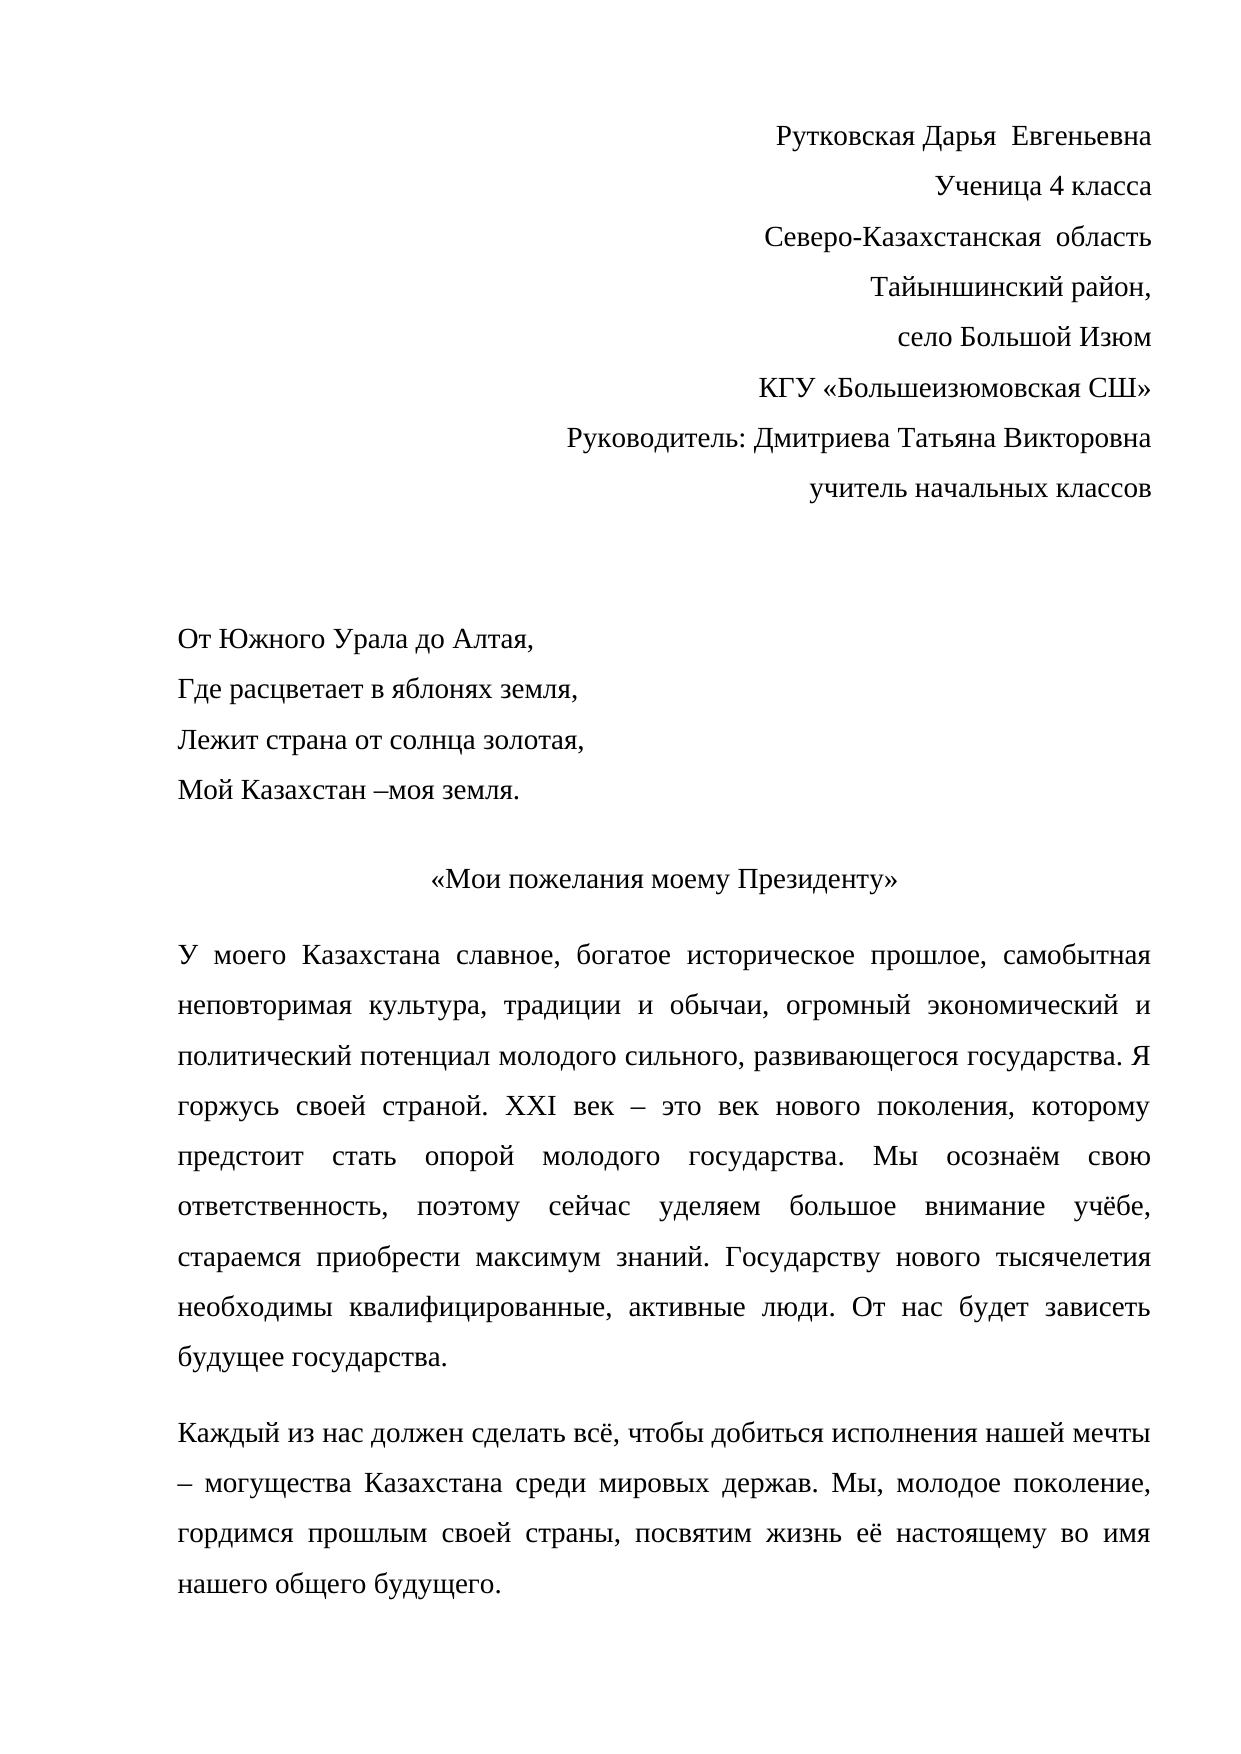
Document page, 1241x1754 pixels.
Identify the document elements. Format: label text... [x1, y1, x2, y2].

text У моего Казахстана славное, богатое историческое прошлое, самобытная неповторимая культура, традиции и обычаи, огромный экономический и политический потенциал молодого сильного, развивающегося государства. Я горжусь своей страной. XXI век – это век нового поколения, которому предстоит стать опорой молодого государства. Мы осознаём свою ответственность, поэтому сейчас уделяем большое внимание учёбе, стараемся приобрести максимум знаний. Государству нового тысячелетия необходимы квалифицированные, активные люди. От нас будет зависеть будущее государства. [177, 937, 1152, 1373]
text учитель начальных классов [177, 470, 1152, 504]
text Ученица 4 класса [177, 168, 1152, 202]
text Тайыншинский район, [177, 269, 1152, 303]
text Каждый из нас должен сделать всё, чтобы добиться исполнения нашей мечты – могущества Казахстана среди мировых держав. Мы, молодое поколение, гордимся прошлым своей страны, посвятим жизнь её настоящему во имя нашего общего будущего. [177, 1415, 1152, 1599]
text село Большой Изюм [177, 319, 1152, 353]
text От Южного Урала до Алтая, Где расцветает в яблонях земля, Лежит страна от солнца золотая, Мой Казахстан –моя земля. [177, 621, 1152, 848]
text «Мои пожелания моему Президенту» [177, 862, 1152, 895]
text Северо-Казахстанская область [177, 219, 1152, 252]
text КГУ «Большеизюмовская СШ» [177, 370, 1152, 403]
text Руководитель: Дмитриева Татьяна Викторовна [177, 420, 1152, 453]
text Рутковская Дарья Евгеньевна [177, 118, 1152, 152]
